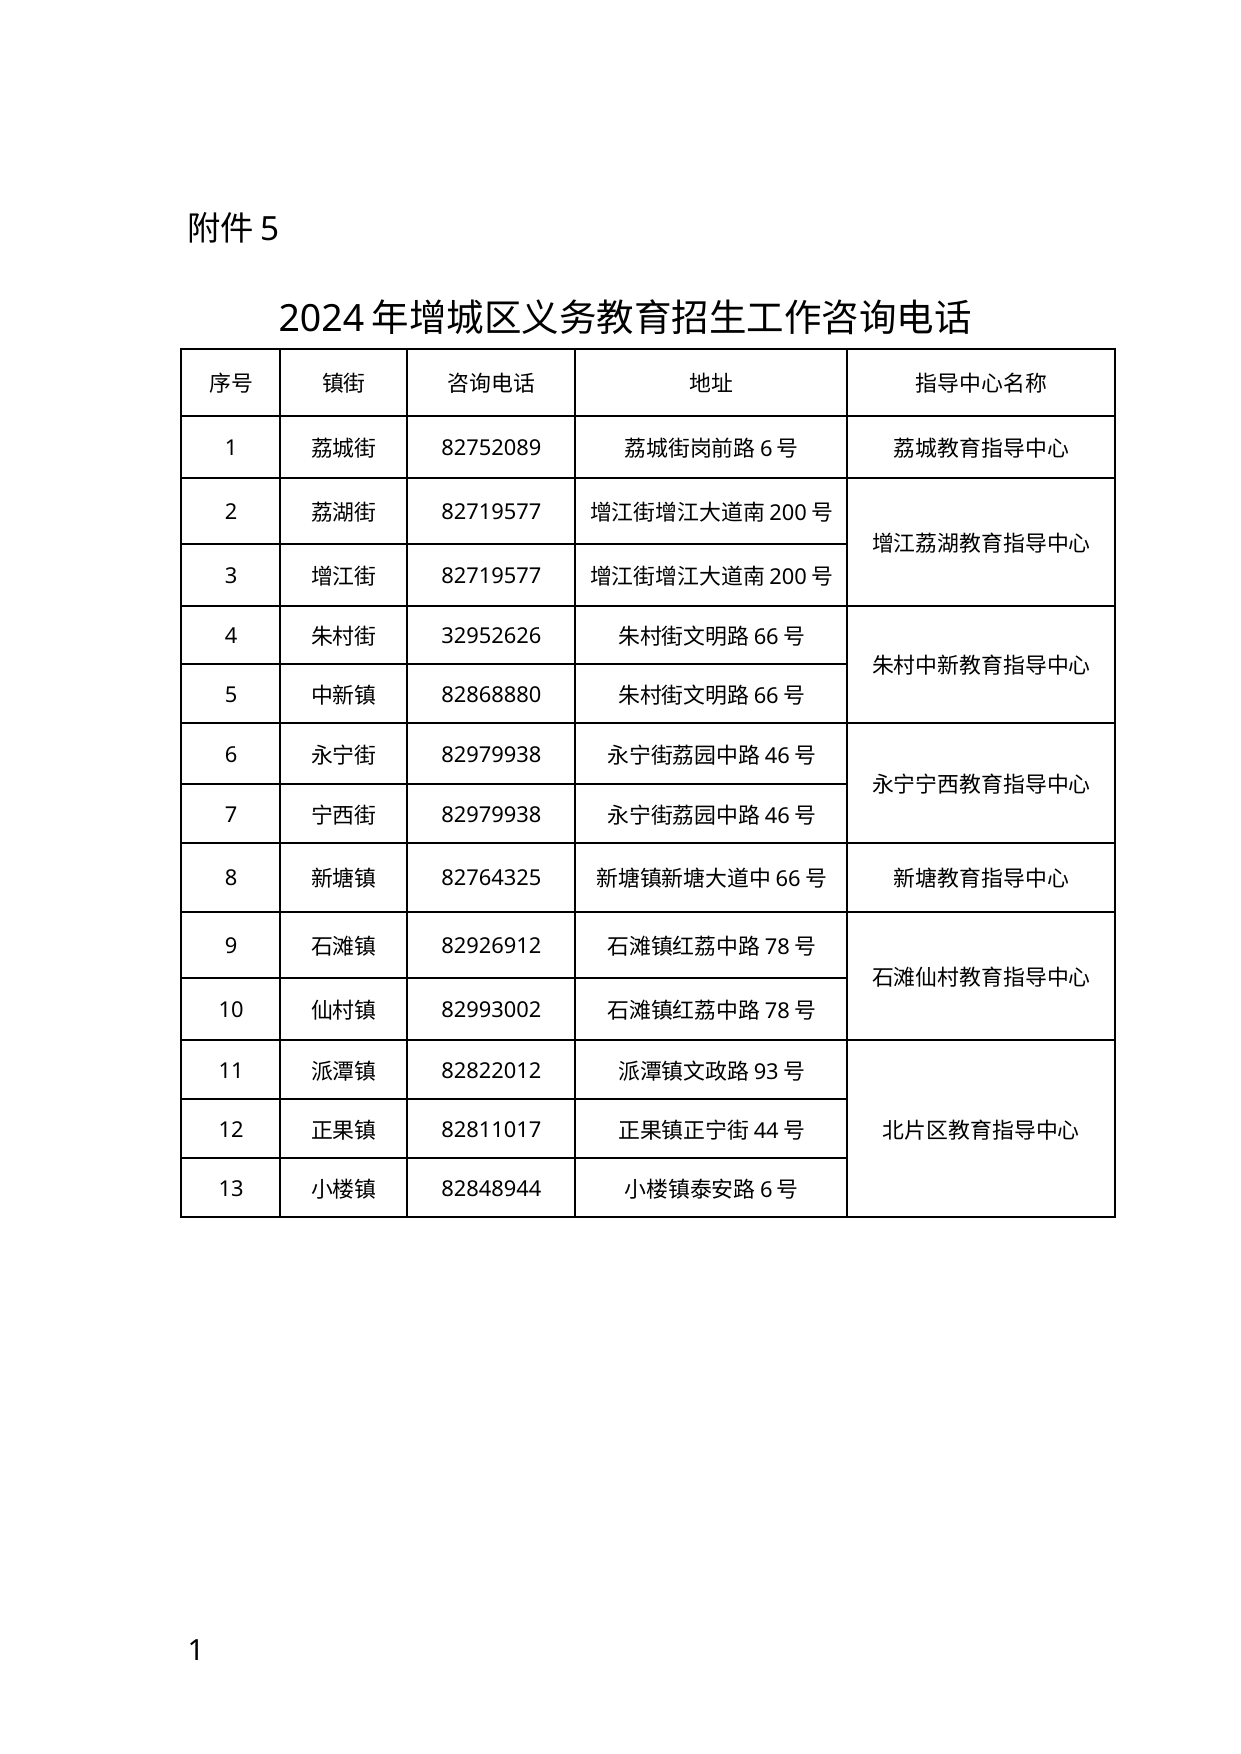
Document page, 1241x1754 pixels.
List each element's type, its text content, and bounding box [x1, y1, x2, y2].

table_cell 增江街增江大道南200号 [576, 479, 846, 543]
table_cell 荔湖街 [281, 479, 406, 543]
table_cell 12 [182, 1100, 279, 1157]
table_cell 9 [182, 913, 279, 977]
table_cell 石滩仙村教育指导中心 [848, 913, 1114, 1039]
table_cell 8 [182, 844, 279, 911]
table_cell 增江荔湖教育指导中心 [848, 479, 1114, 604]
table_cell 石滩镇 [281, 913, 406, 977]
table_cell 派潭镇文政路93号 [576, 1041, 846, 1098]
table_cell 82719577 [408, 479, 574, 543]
table_cell 82822012 [408, 1041, 574, 1098]
table_cell 小楼镇泰安路6号 [576, 1159, 846, 1216]
table_cell 北片区教育指导中心 [848, 1041, 1114, 1216]
table_cell 82719577 [408, 545, 574, 604]
table_cell 永宁街荔园中路46号 [576, 785, 846, 842]
table_cell 5 [182, 665, 279, 722]
table_cell 小楼镇 [281, 1159, 406, 1216]
table_cell 宁西街 [281, 785, 406, 842]
table_cell 石滩镇红荔中路78号 [576, 913, 846, 977]
table_cell 13 [182, 1159, 279, 1216]
table_cell 4 [182, 607, 279, 663]
table_cell 派潭镇 [281, 1041, 406, 1098]
text 2024年增城区义务教育招生工作咨询电话 [187, 282, 1053, 347]
table_cell 82752089 [408, 417, 574, 477]
table_cell 荔城街 [281, 417, 406, 477]
table_cell 3 [182, 545, 279, 604]
table_cell 10 [182, 979, 279, 1039]
table_cell 82926912 [408, 913, 574, 977]
table_cell 增江街 [281, 545, 406, 604]
table_header 序号 [182, 350, 279, 415]
table_cell 1 [182, 417, 279, 477]
table_cell 11 [182, 1041, 279, 1098]
table_cell 增江街增江大道南200号 [576, 545, 846, 604]
table_cell 朱村中新教育指导中心 [848, 607, 1114, 722]
table_cell 正果镇 [281, 1100, 406, 1157]
table_cell 永宁宁西教育指导中心 [848, 724, 1114, 842]
table_header 咨询电话 [408, 350, 574, 415]
table_cell 82993002 [408, 979, 574, 1039]
table_cell 中新镇 [281, 665, 406, 722]
table_cell 新塘镇 [281, 844, 406, 911]
table_cell 82979938 [408, 785, 574, 842]
table_cell 朱村街 [281, 607, 406, 663]
table_cell 荔城教育指导中心 [848, 417, 1114, 477]
table_cell 仙村镇 [281, 979, 406, 1039]
table_cell 朱村街文明路66号 [576, 665, 846, 722]
table_cell 新塘教育指导中心 [848, 844, 1114, 911]
table_cell 新塘镇新塘大道中66号 [576, 844, 846, 911]
table_cell 32952626 [408, 607, 574, 663]
table_cell 6 [182, 724, 279, 783]
table_cell 82979938 [408, 724, 574, 783]
table_cell 7 [182, 785, 279, 842]
table_cell 石滩镇红荔中路78号 [576, 979, 846, 1039]
table_cell 82811017 [408, 1100, 574, 1157]
table_cell 82868880 [408, 665, 574, 722]
table_cell 荔城街岗前路6号 [576, 417, 846, 477]
table_cell 正果镇正宁街44号 [576, 1100, 846, 1157]
table_cell 2 [182, 479, 279, 543]
table_cell 朱村街文明路66号 [576, 607, 846, 663]
table_cell 永宁街荔园中路46号 [576, 724, 846, 783]
table_cell 永宁街 [281, 724, 406, 783]
text 附件5 [187, 193, 1053, 258]
table_cell 82848944 [408, 1159, 574, 1216]
table_header 地址 [576, 350, 846, 415]
table_header 指导中心名称 [848, 350, 1114, 415]
table_header 镇街 [281, 350, 406, 415]
table_cell 82764325 [408, 844, 574, 911]
